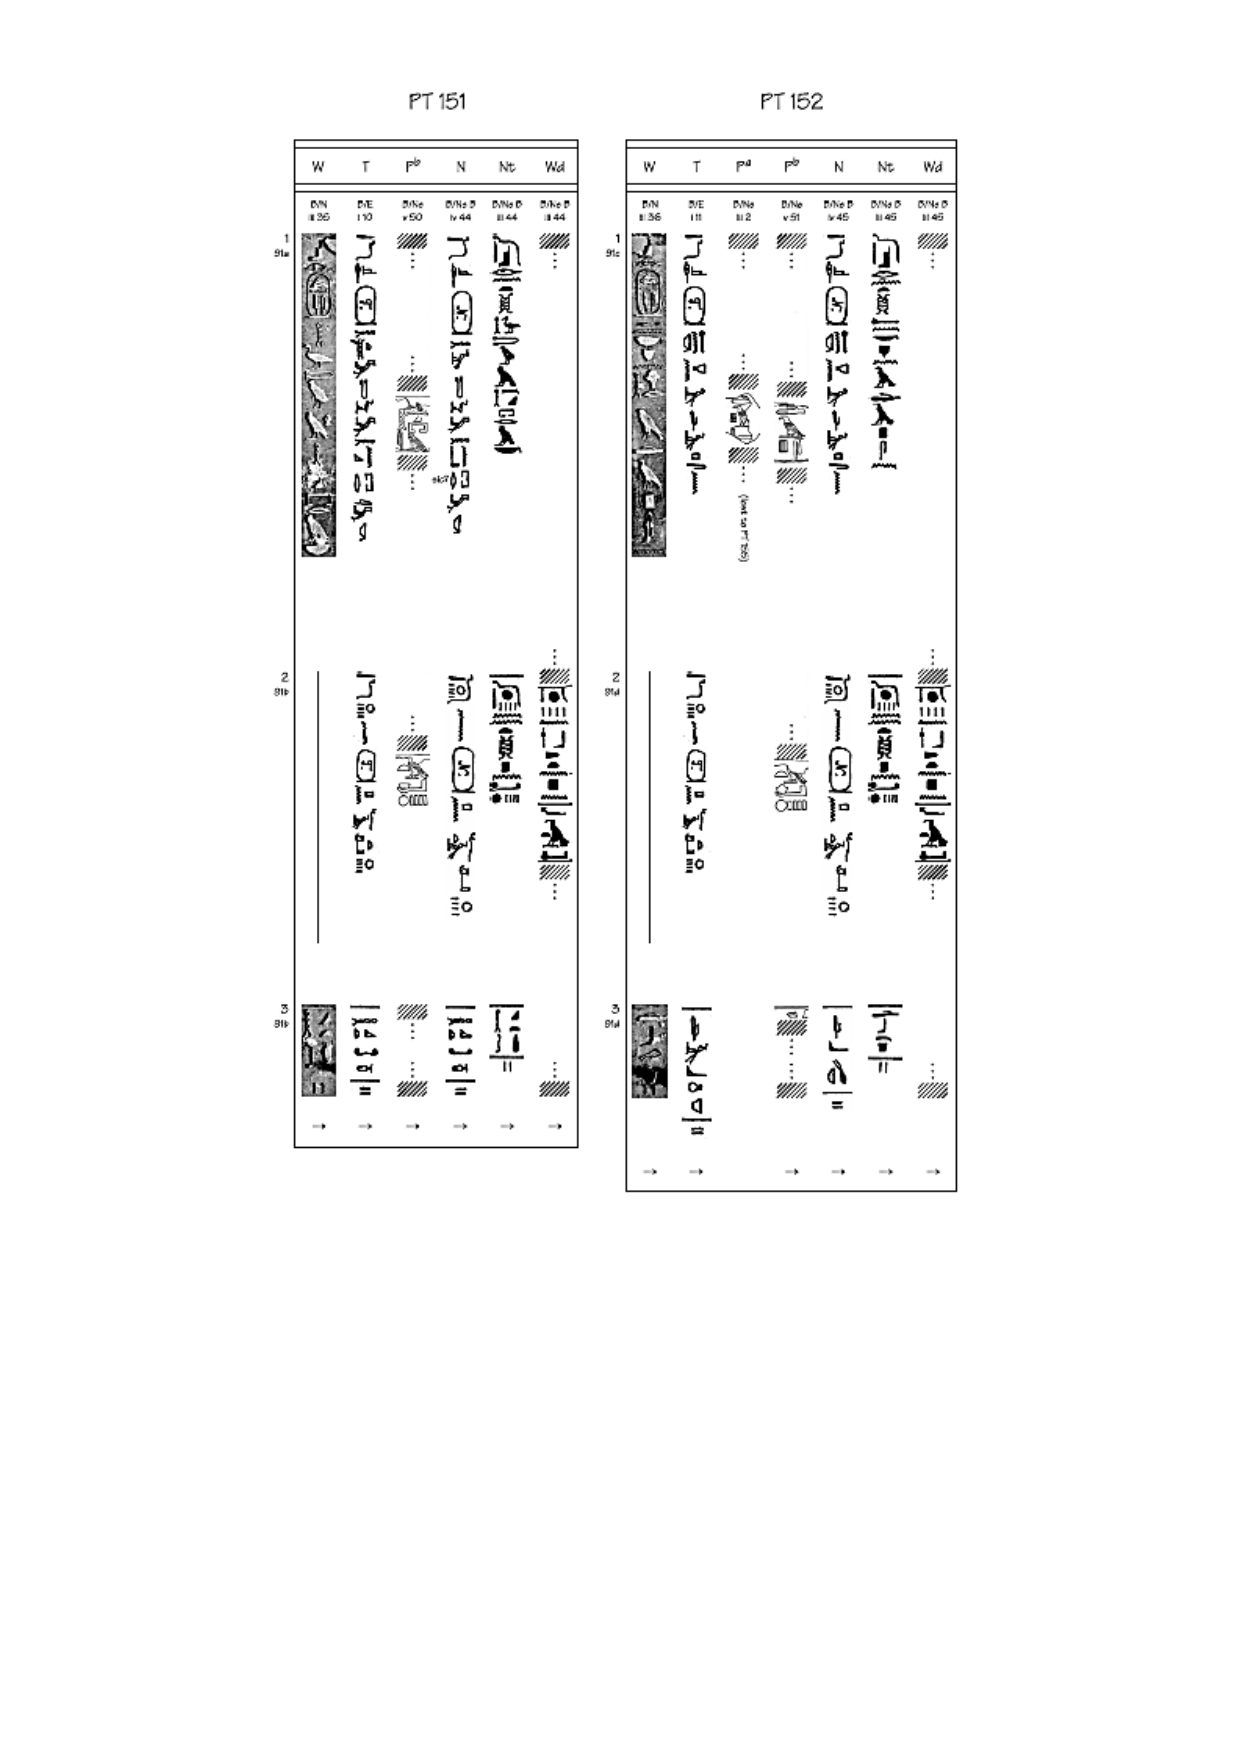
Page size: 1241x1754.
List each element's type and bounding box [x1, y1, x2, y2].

picture [255, 88, 970, 1197]
